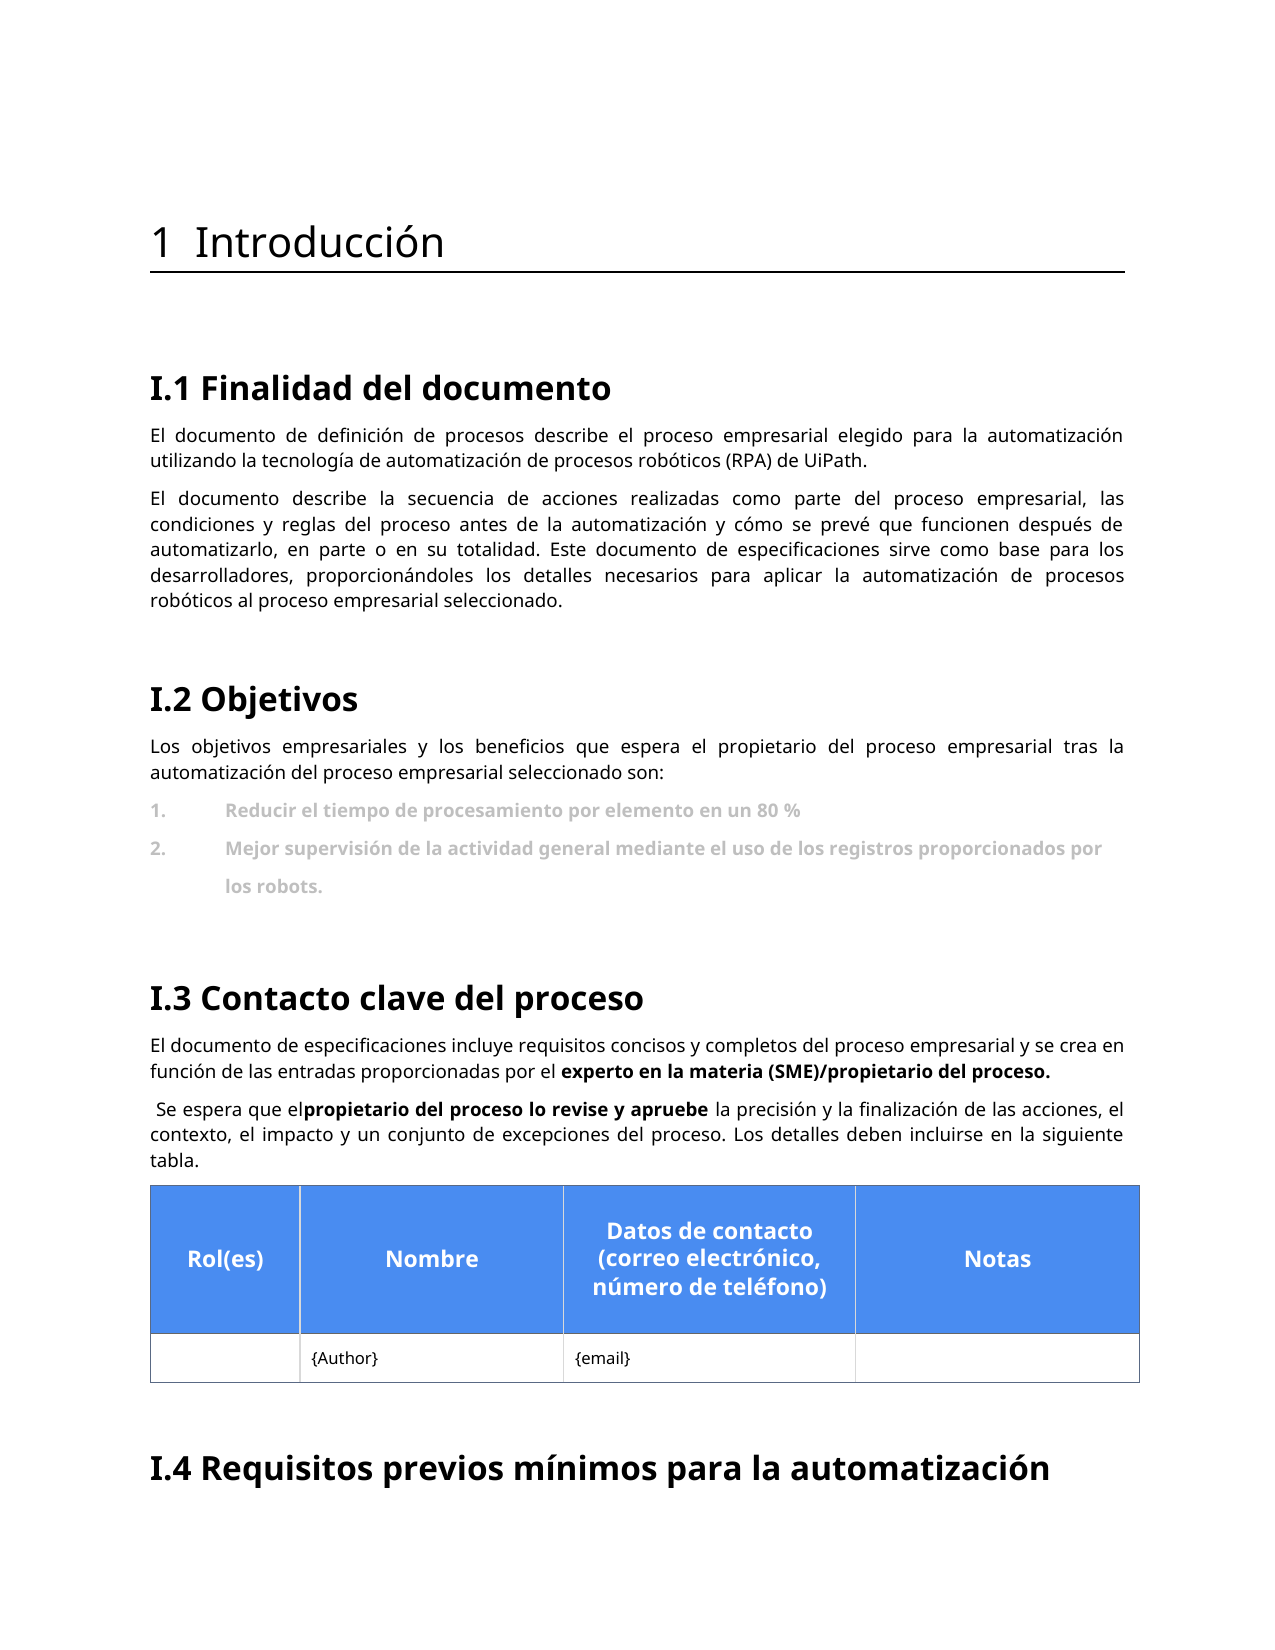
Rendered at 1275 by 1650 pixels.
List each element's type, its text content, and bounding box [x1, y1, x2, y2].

subtitle I.1 Finalidad del documento [150, 364, 1125, 410]
table_cell [856, 1334, 1139, 1382]
table_header Nombre [301, 1186, 563, 1333]
table_cell [301, 1334, 563, 1382]
text Los objetivos empresariales y los beneficios que espera el propietario del proceso empresarial tras la automatización del proceso empresarial seleccionado son: [150, 734, 1125, 785]
table_header Rol(es) [151, 1186, 299, 1333]
text El documento de especificaciones incluye requisitos concisos y completos del proceso empresarial y se crea en función de las entradas proporcionadas por el experto en la materia (SME)/propietario del proceso. [150, 1032, 1125, 1083]
subtitle I.2 Objetivos [150, 676, 1125, 721]
list Mejor supervisión de la actividad general mediante el uso de los registros proporcionados por los robots. [150, 836, 1125, 899]
text Se espera que elpropietario del proceso lo revise y apruebe la precisión y la finalización de las acciones, el contexto, el impacto y un conjunto de excepciones del proceso. Los detalles deben incluirse en la siguiente tabla. [150, 1096, 1125, 1172]
subtitle Introducción [150, 212, 1125, 271]
table_header Datos de contacto (correo electrónico, número de teléfono) [564, 1186, 855, 1333]
text El documento describe la secuencia de acciones realizadas como parte del proceso empresarial, las condiciones y reglas del proceso antes de la automatización y cómo se prevé que funcionen después de automatizarlo, en parte o en su totalidad. Este documento de especificaciones sirve como base para los desarrolladores, proporcionándoles los detalles necesarios para aplicar la automatización de procesos robóticos al proceso empresarial seleccionado. [150, 486, 1125, 613]
subtitle I.3 Contacto clave del proceso [150, 974, 1125, 1020]
subtitle I.4 Requisitos previos mínimos para la automatización [150, 1445, 1125, 1491]
table_header Notas [856, 1186, 1139, 1333]
table_cell [151, 1334, 299, 1382]
table_cell [564, 1334, 855, 1382]
list Reducir el tiempo de procesamiento por elemento en un 80 % [150, 797, 1125, 823]
text El documento de definición de procesos describe el proceso empresarial elegido para la automatización utilizando la tecnología de automatización de procesos robóticos (RPA) de UiPath. [150, 422, 1125, 473]
